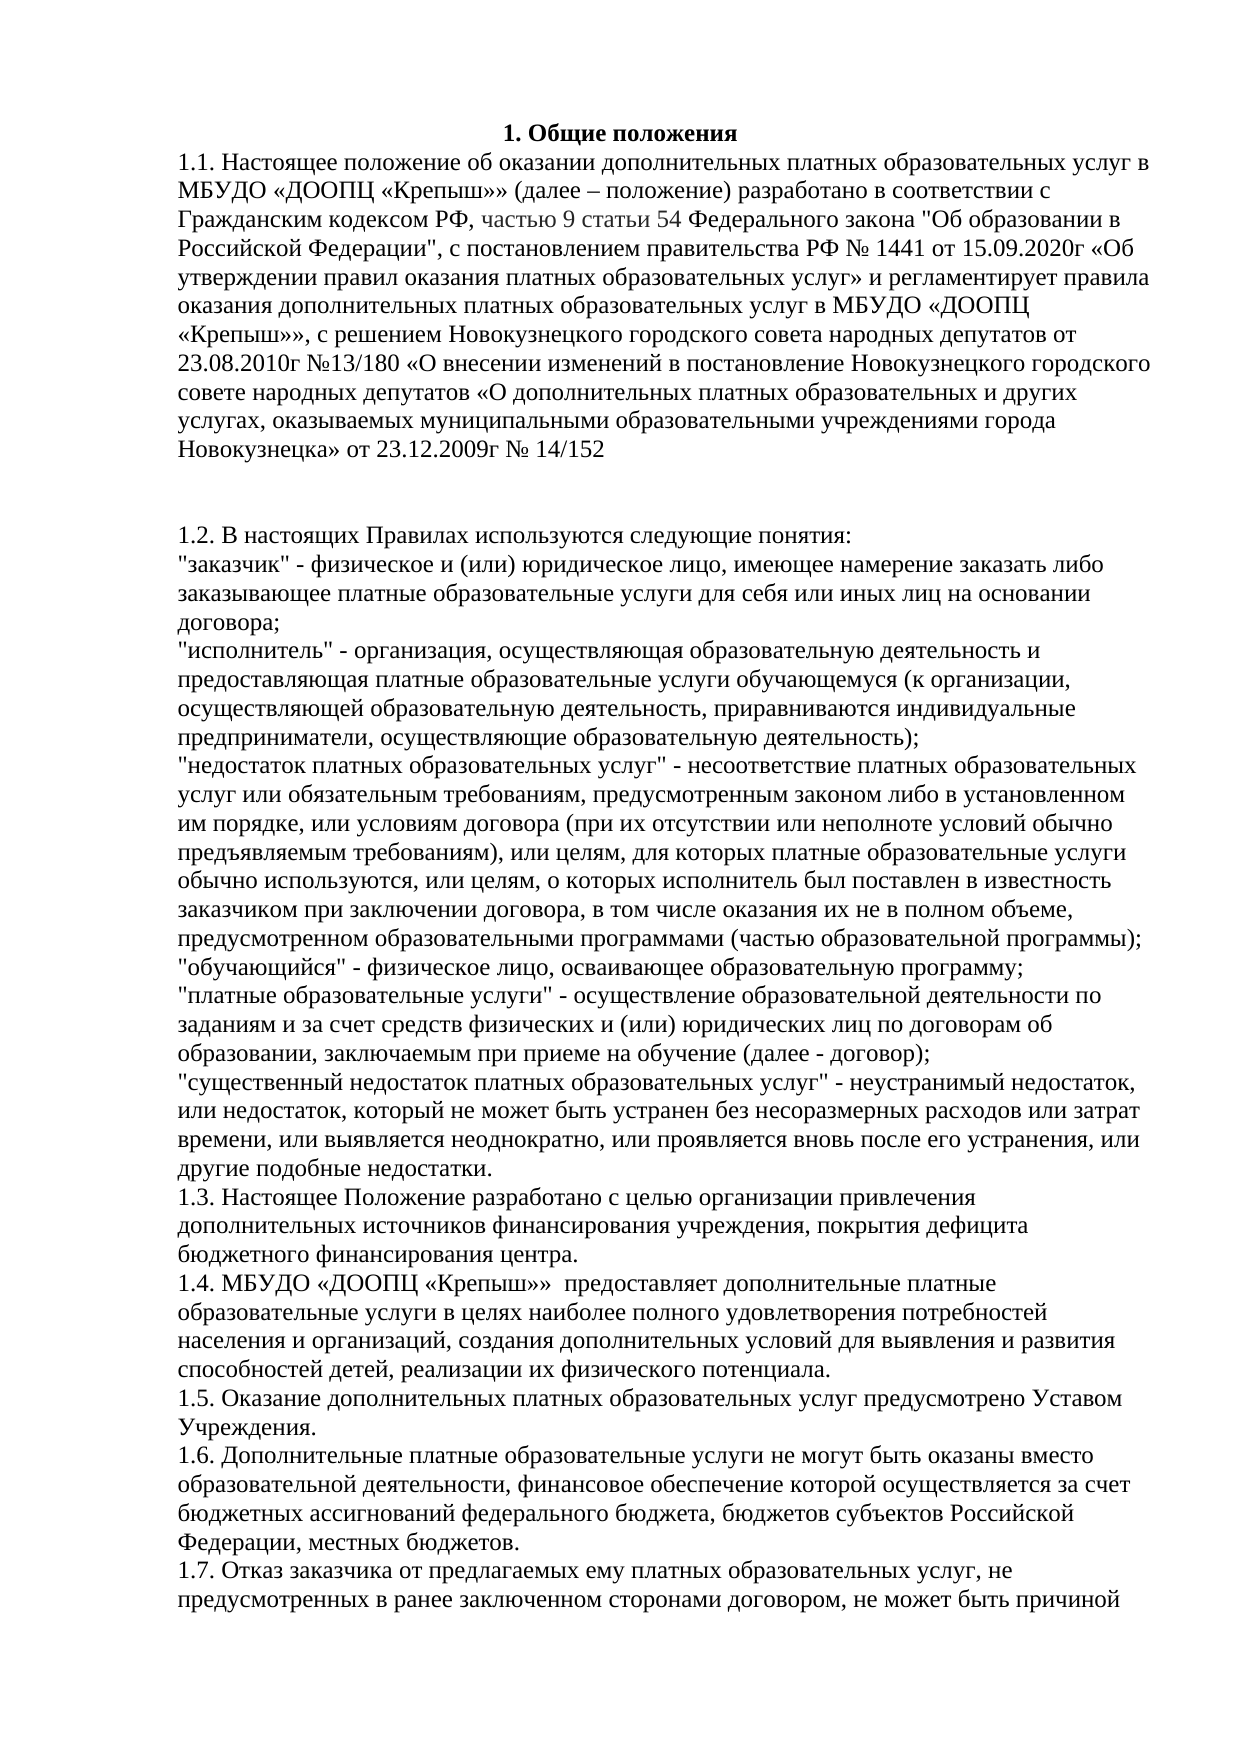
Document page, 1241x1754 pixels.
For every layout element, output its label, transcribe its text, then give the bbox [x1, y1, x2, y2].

text 1.3. Настоящее Положение разработано с целью организации привлечения дополнительных источников финансирования учреждения, покрытия дефицита бюджетного финансирования центра. [177, 1182, 1152, 1268]
text "обучающийся" - физическое лицо, осваивающее образовательную программу; [177, 952, 1152, 981]
text 1.4. МБУДО «ДООПЦ «Крепыш»» предоставляет дополнительные платные образовательные услуги в целях наиболее полного удовлетворения потребностей населения и организаций, создания дополнительных условий для выявления и развития способностей детей, реализации их физического потенциала. [177, 1268, 1152, 1383]
text 1.2. В настоящих Правилах используются следующие понятия: [177, 521, 1152, 549]
text 1.1. Настоящее положение об оказании дополнительных платных образовательных услуг в МБУДО «ДООПЦ «Крепыш»» (далее – положение) разработано в соответствии с Гражданским кодексом РФ, частью 9 статьи 54 Федерального закона "Об образовании в Российской Федерации", с постановлением правительства РФ № 1441 от 15.09.2020г «Об утверждении правил оказания платных образовательных услуг» и регламентирует правила оказания дополнительных платных образовательных услуг в МБУДО «ДООПЦ «Крепыш»», с решением Новокузнецкого городского совета народных депутатов от 23.08.2010г №13/180 «О внесении изменений в постановление Новокузнецкого городского совете народных депутатов «О дополнительных платных образовательных и других услугах, оказываемых муниципальными образовательными учреждениями города Новокузнецка» от 23.12.2009г № 14/152 [177, 147, 1152, 463]
text "исполнитель" - организация, осуществляющая образовательную деятельность и предоставляющая платные образовательные услуги обучающемуся (к организации, осуществляющей образовательную деятельность, приравниваются индивидуальные предприниматели, осуществляющие образовательную деятельность); [177, 636, 1152, 751]
text 1. Общие положения [88, 118, 1152, 147]
text 1.5. Оказание дополнительных платных образовательных услуг предусмотрено Уставом Учреждения. [177, 1383, 1152, 1441]
text "существенный недостаток платных образовательных услуг" - неустранимый недостаток, или недостаток, который не может быть устранен без несоразмерных расходов или затрат времени, или выявляется неоднократно, или проявляется вновь после его устранения, или другие подобные недостатки. [177, 1067, 1152, 1182]
text "заказчик" - физическое и (или) юридическое лицо, имеющее намерение заказать либо заказывающее платные образовательные услуги для себя или иных лиц на основании договора; [177, 549, 1152, 636]
text "платные образовательные услуги" - осуществление образовательной деятельности по заданиям и за счет средств физических и (или) юридических лиц по договорам об образовании, заключаемым при приеме на обучение (далее - договор); [177, 981, 1152, 1067]
text "недостаток платных образовательных услуг" - несоответствие платных образовательных услуг или обязательным требованиям, предусмотренным законом либо в установленном им порядке, или условиям договора (при их отсутствии или неполноте условий обычно предъявляемым требованиям), или целям, для которых платные образовательные услуги обычно используются, или целям, о которых исполнитель был поставлен в известность заказчиком при заключении договора, в том числе оказания их не в полном объеме, предусмотренном образовательными программами (частью образовательной программы); [177, 751, 1152, 952]
text 1.6. Дополнительные платные образовательные услуги не могут быть оказаны вместо образовательной деятельности, финансовое обеспечение которой осуществляется за счет бюджетных ассигнований федерального бюджета, бюджетов субъектов Российской Федерации, местных бюджетов. [177, 1441, 1152, 1556]
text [177, 1556, 1152, 1613]
